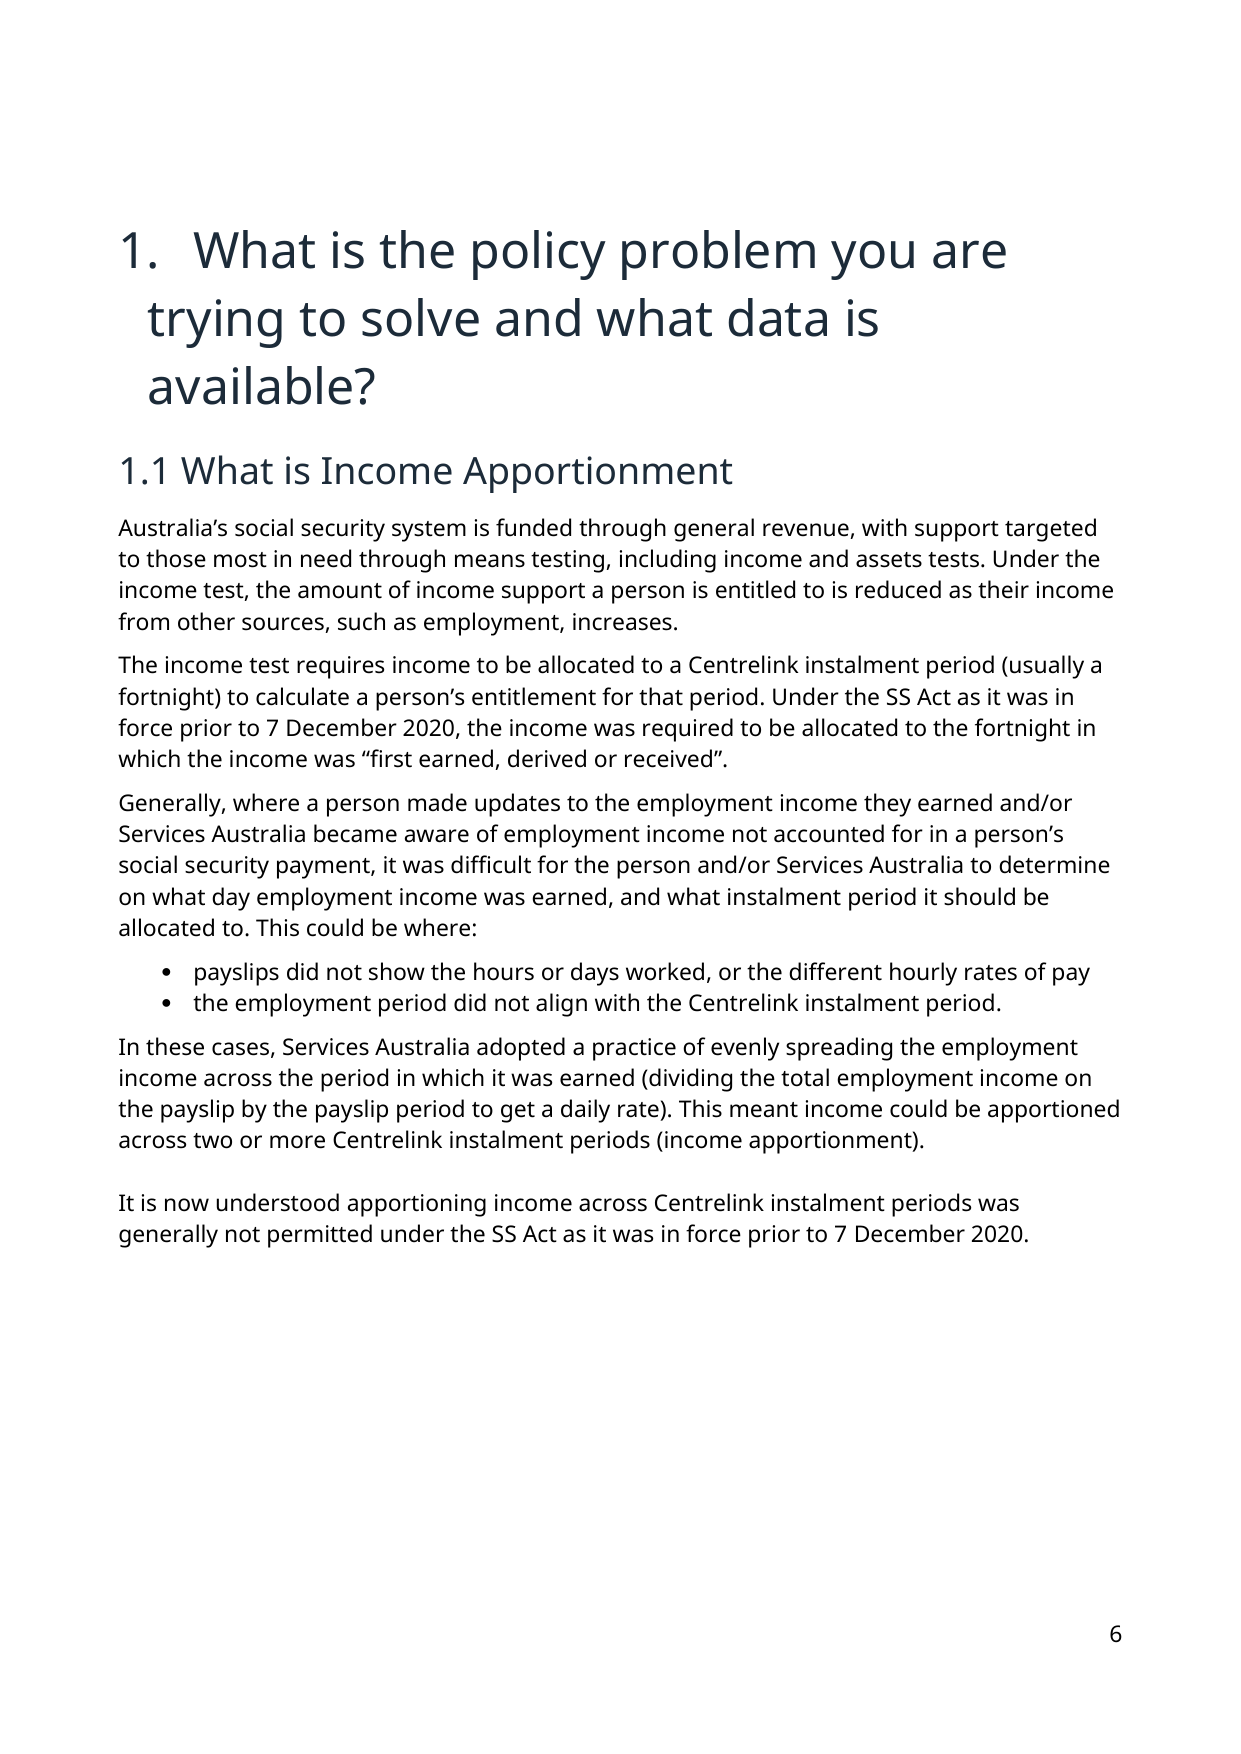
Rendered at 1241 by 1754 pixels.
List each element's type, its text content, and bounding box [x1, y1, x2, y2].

text Australia’s social security system is funded through general revenue, with support targeted to those most in need through means testing, including income and assets tests. Under the income test, the amount of income support a person is entitled to is reduced as their income from other sources, such as employment, increases. [118, 512, 1122, 637]
text It is now understood apportioning income across Centrelink instalment periods was generally not permitted under the SS Act as it was in force prior to 7 December 2020. [118, 1187, 1122, 1249]
list payslips did not show the hours or days worked, or the different hourly rates of pay [162, 956, 1122, 987]
subtitle 1.1 What is Income Apportionment [118, 444, 1122, 495]
subtitle What is the policy problem you are trying to solve and what data is available? [118, 215, 1122, 419]
text Generally, where a person made updates to the employment income they earned and/or Services Australia became aware of employment income not accounted for in a person’s social security payment, it was difficult for the person and/or Services Australia to determine on what day employment income was earned, and what instalment period it should be allocated to. This could be where: [118, 787, 1122, 943]
list the employment period did not align with the Centrelink instalment period. [162, 987, 1122, 1018]
text The income test requires income to be allocated to a Centrelink instalment period (usually a fortnight) to calculate a person’s entitlement for that period. Under the SS Act as it was in force prior to 7 December 2020, the income was required to be allocated to the fortnight in which the income was “first earned, derived or received”. [118, 649, 1122, 774]
text In these cases, Services Australia adopted a practice of evenly spreading the employment income across the period in which it was earned (dividing the total employment income on the payslip by the payslip period to get a daily rate). This meant income could be apportioned across two or more Centrelink instalment periods (income apportionment). [118, 1031, 1122, 1156]
